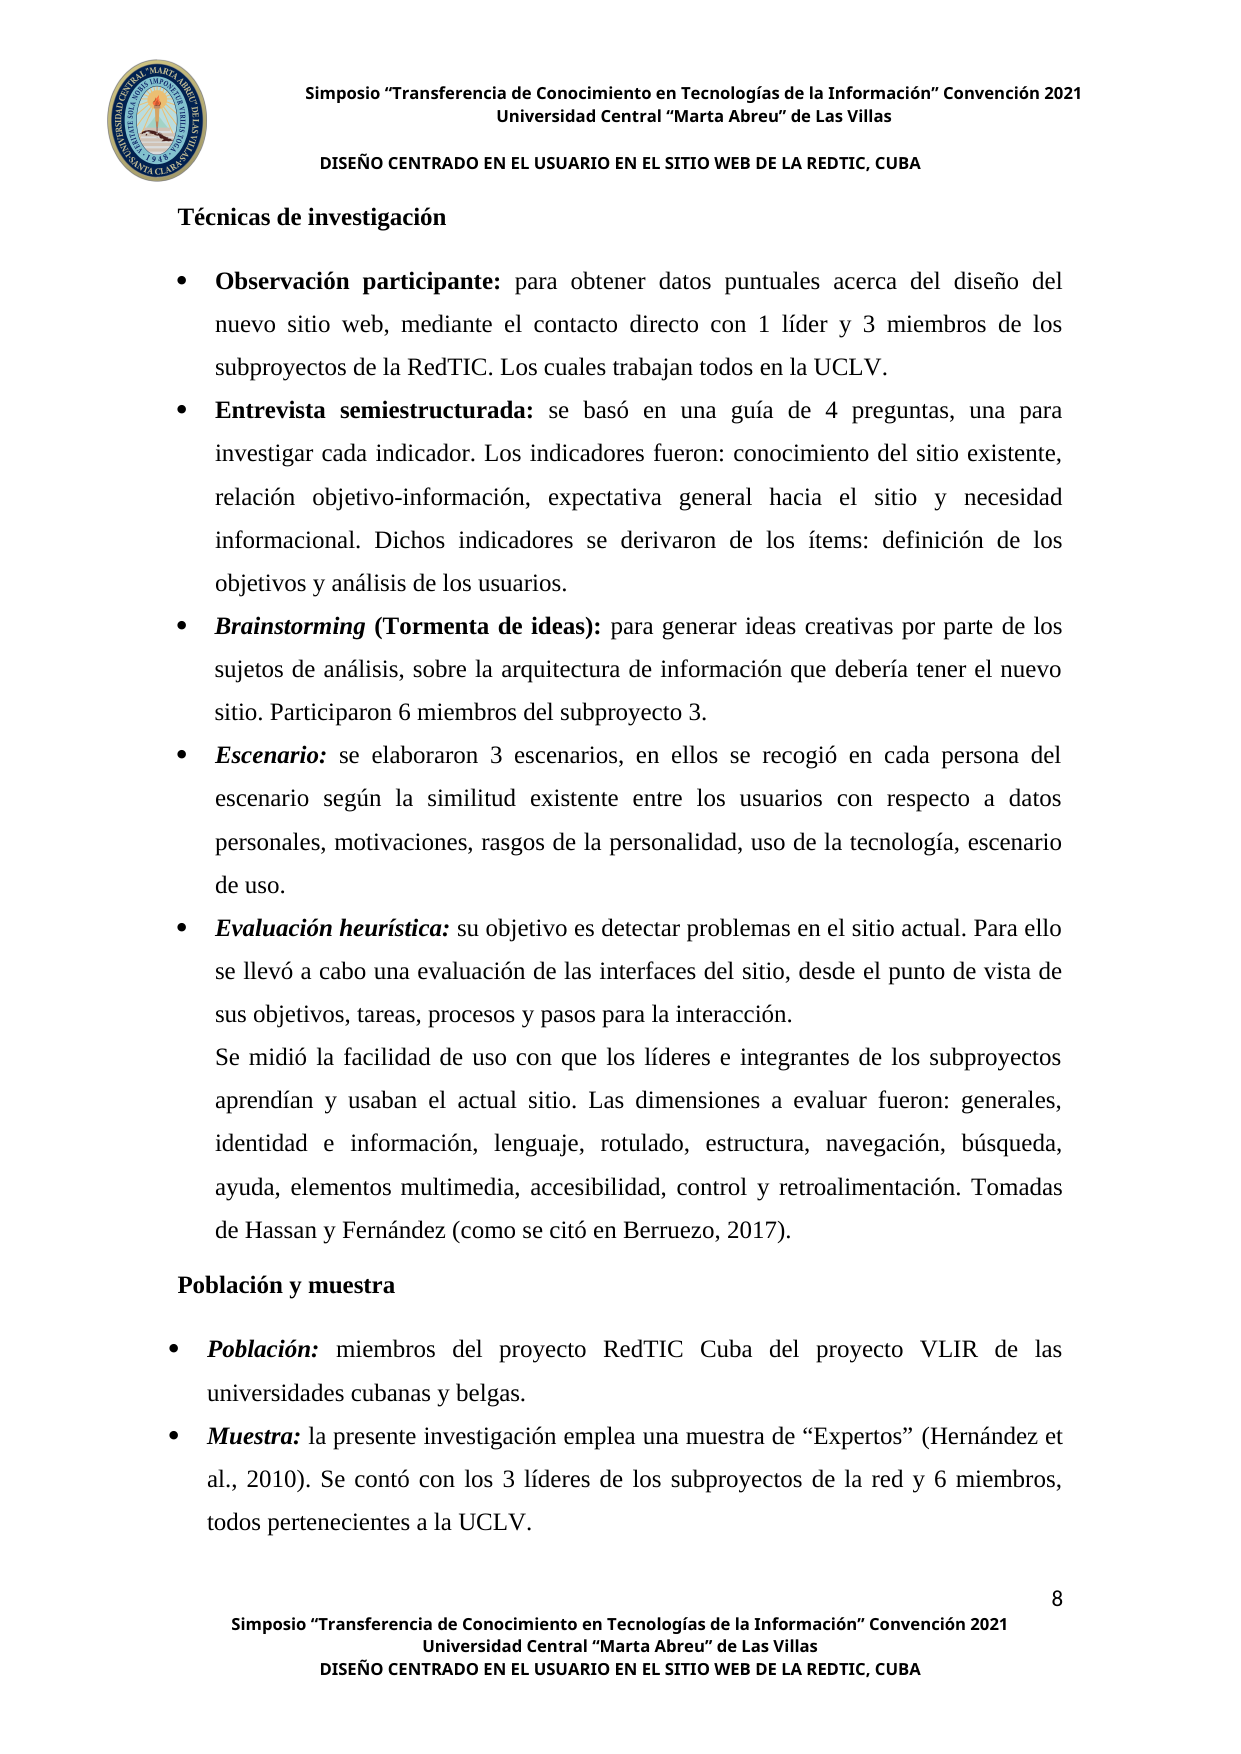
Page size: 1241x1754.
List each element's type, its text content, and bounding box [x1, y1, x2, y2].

list Observación participante: para obtener datos puntuales acerca del diseño del nuevo sitio web, mediante el contacto directo con 1 líder y 3 miembros de los subproyectos de la RedTIC. Los cuales trabajan todos en la UCLV. [177, 266, 1063, 381]
text Población y muestra [177, 1271, 1063, 1299]
list Escenario: se elaboraron 3 escenarios, en ellos se recogió en cada persona del escenario según la similitud existente entre los usuarios con respecto a datos personales, motivaciones, rasgos de la personalidad, uso de la tecnología, escenario de uso. [177, 740, 1063, 898]
list Brainstorming (Tormenta de ideas): para generar ideas creativas por parte de los sujetos de análisis, sobre la arquitectura de información que debería tener el nuevo sitio. Participaron 6 miembros del subproyecto 3. [177, 611, 1063, 726]
picture [107, 59, 208, 183]
list Evaluación heurística: su objetivo es detectar problemas en el sitio actual. Para ello se llevó a cabo una evaluación de las interfaces del sitio, desde el punto de vista de sus objetivos, tareas, procesos y pasos para la interacción. [177, 913, 1063, 1028]
text Técnicas de investigación [177, 202, 1063, 231]
list Se midió la facilidad de uso con que los líderes e integrantes de los subproyectos aprendían y usaban el actual sitio. Las dimensiones a evaluar fueron: generales, identidad e información, lenguaje, rotulado, estructura, navegación, búsqueda, ayuda, elementos multimedia, accesibilidad, control y retroalimentación. Tomadas de Hassan y Fernández (como se citó en Berruezo, 2017). [215, 1042, 1063, 1244]
list Muestra: la presente investigación emplea una muestra de “Expertos” (Hernández et al., 2010). Se contó con los 3 líderes de los subproyectos de la red y 6 miembros, todos pertenecientes a la UCLV. [169, 1421, 1063, 1536]
list Población: miembros del proyecto RedTIC Cuba del proyecto VLIR de las universidades cubanas y belgas. [169, 1334, 1063, 1406]
list Entrevista semiestructurada: se basó en una guía de 4 preguntas, una para investigar cada indicador. Los indicadores fueron: conocimiento del sitio existente, relación objetivo-información, expectativa general hacia el sitio y necesidad informacional. Dichos indicadores se derivaron de los ítems: definición de los objetivos y análisis de los usuarios. [177, 395, 1063, 597]
